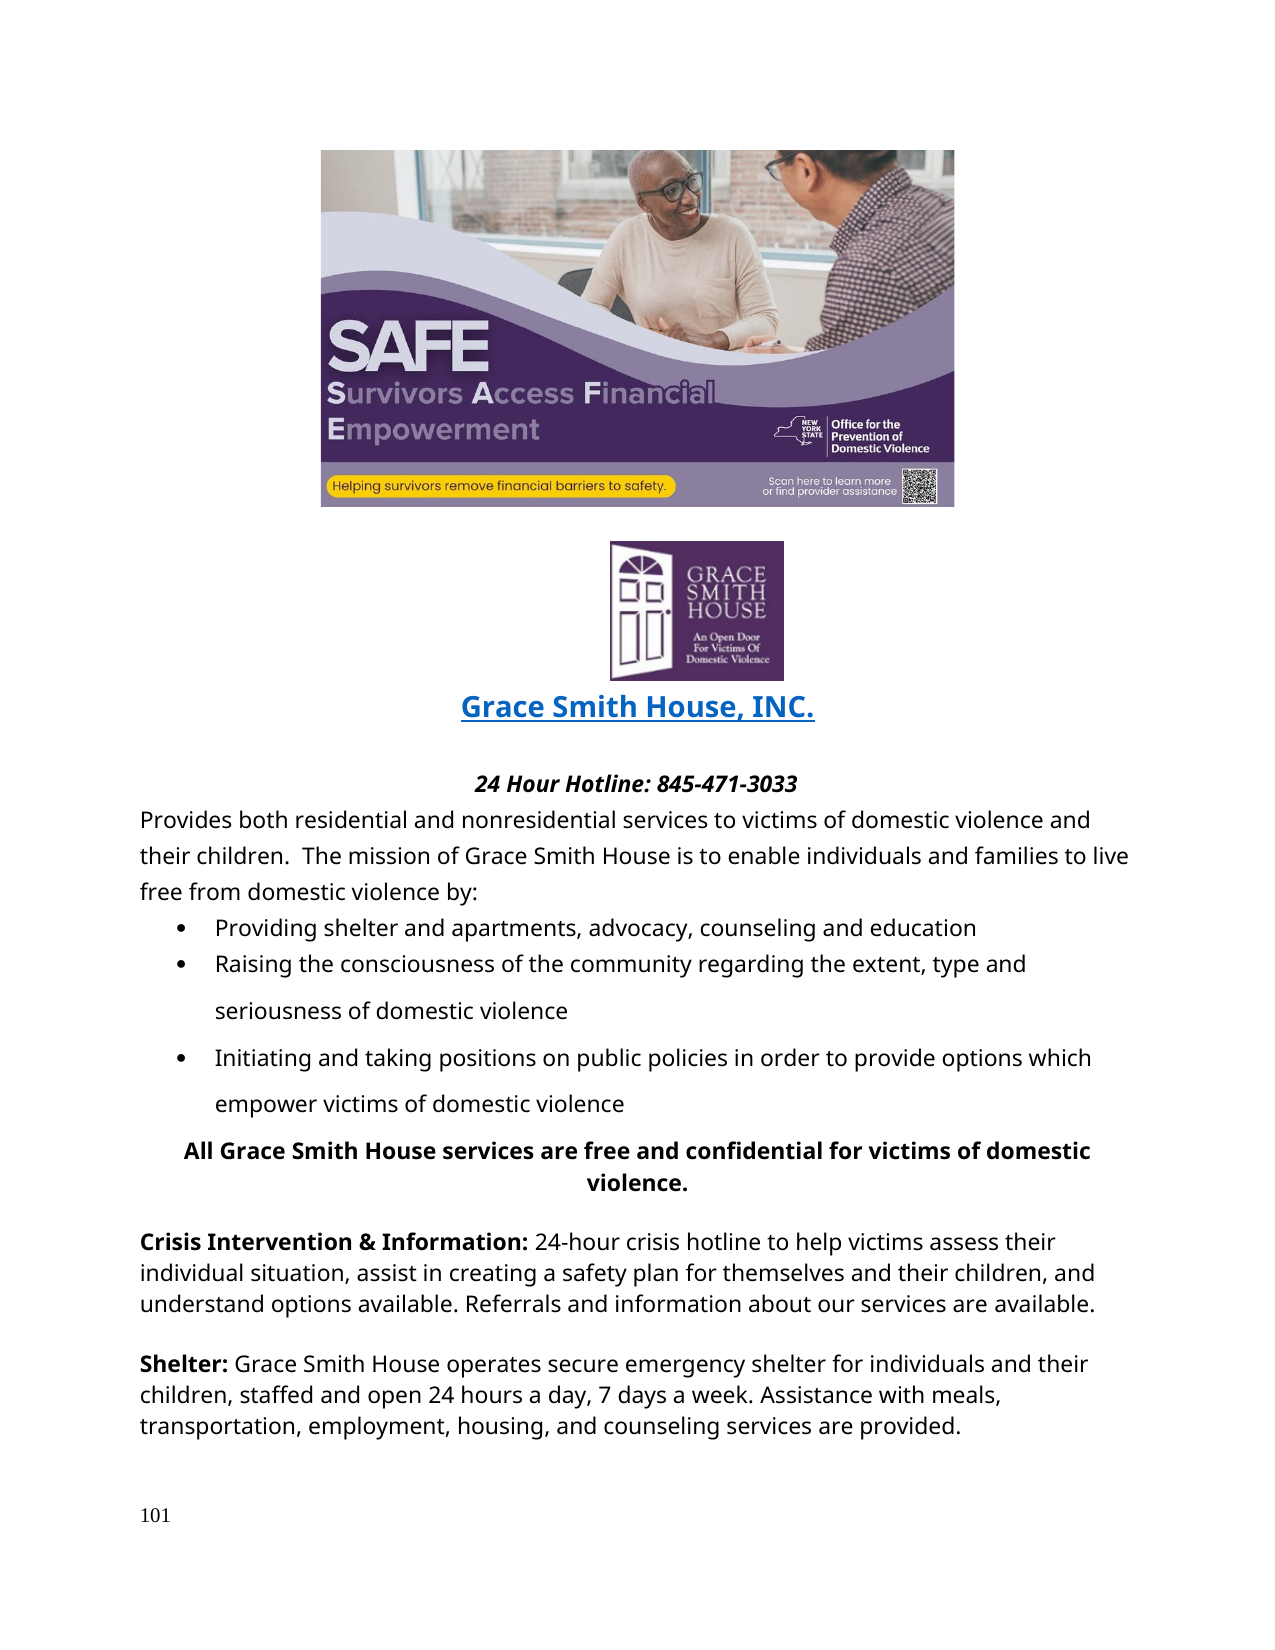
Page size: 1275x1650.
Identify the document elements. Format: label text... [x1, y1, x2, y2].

list Providing shelter and apartments, advocacy, counseling and education [177, 912, 1135, 943]
picture [320, 150, 955, 507]
text Shelter: Grace Smith House operates secure emergency shelter for individuals and their children, staffed and open 24 hours a day, 7 days a week. Assistance with meals, transportation, employment, housing, and counseling services are provided. [139, 1348, 1135, 1442]
text 24 Hour Hotline: 845-471-3033 [139, 768, 1135, 799]
text All Grace Smith House services are free and confidential for victims of domestic violence. [139, 1135, 1135, 1198]
text Provides both residential and nonresidential services to victims of domestic violence and their children. The mission of Grace Smith House is to enable individuals and families to live free from domestic violence by: [139, 804, 1135, 907]
list Raising the consciousness of the community regarding the extent, type and seriousness of domestic violence [177, 948, 1135, 1026]
text Grace Smith House, INC. [139, 687, 1135, 726]
list Initiating and taking positions on public policies in order to provide options which empower victims of domestic violence [177, 1042, 1135, 1120]
picture [610, 541, 784, 681]
text Crisis Intervention & Information: 24-hour crisis hotline to help victims assess their individual situation, assist in creating a safety plan for themselves and their children, and understand options available. Referrals and information about our services are available. [139, 1226, 1135, 1320]
